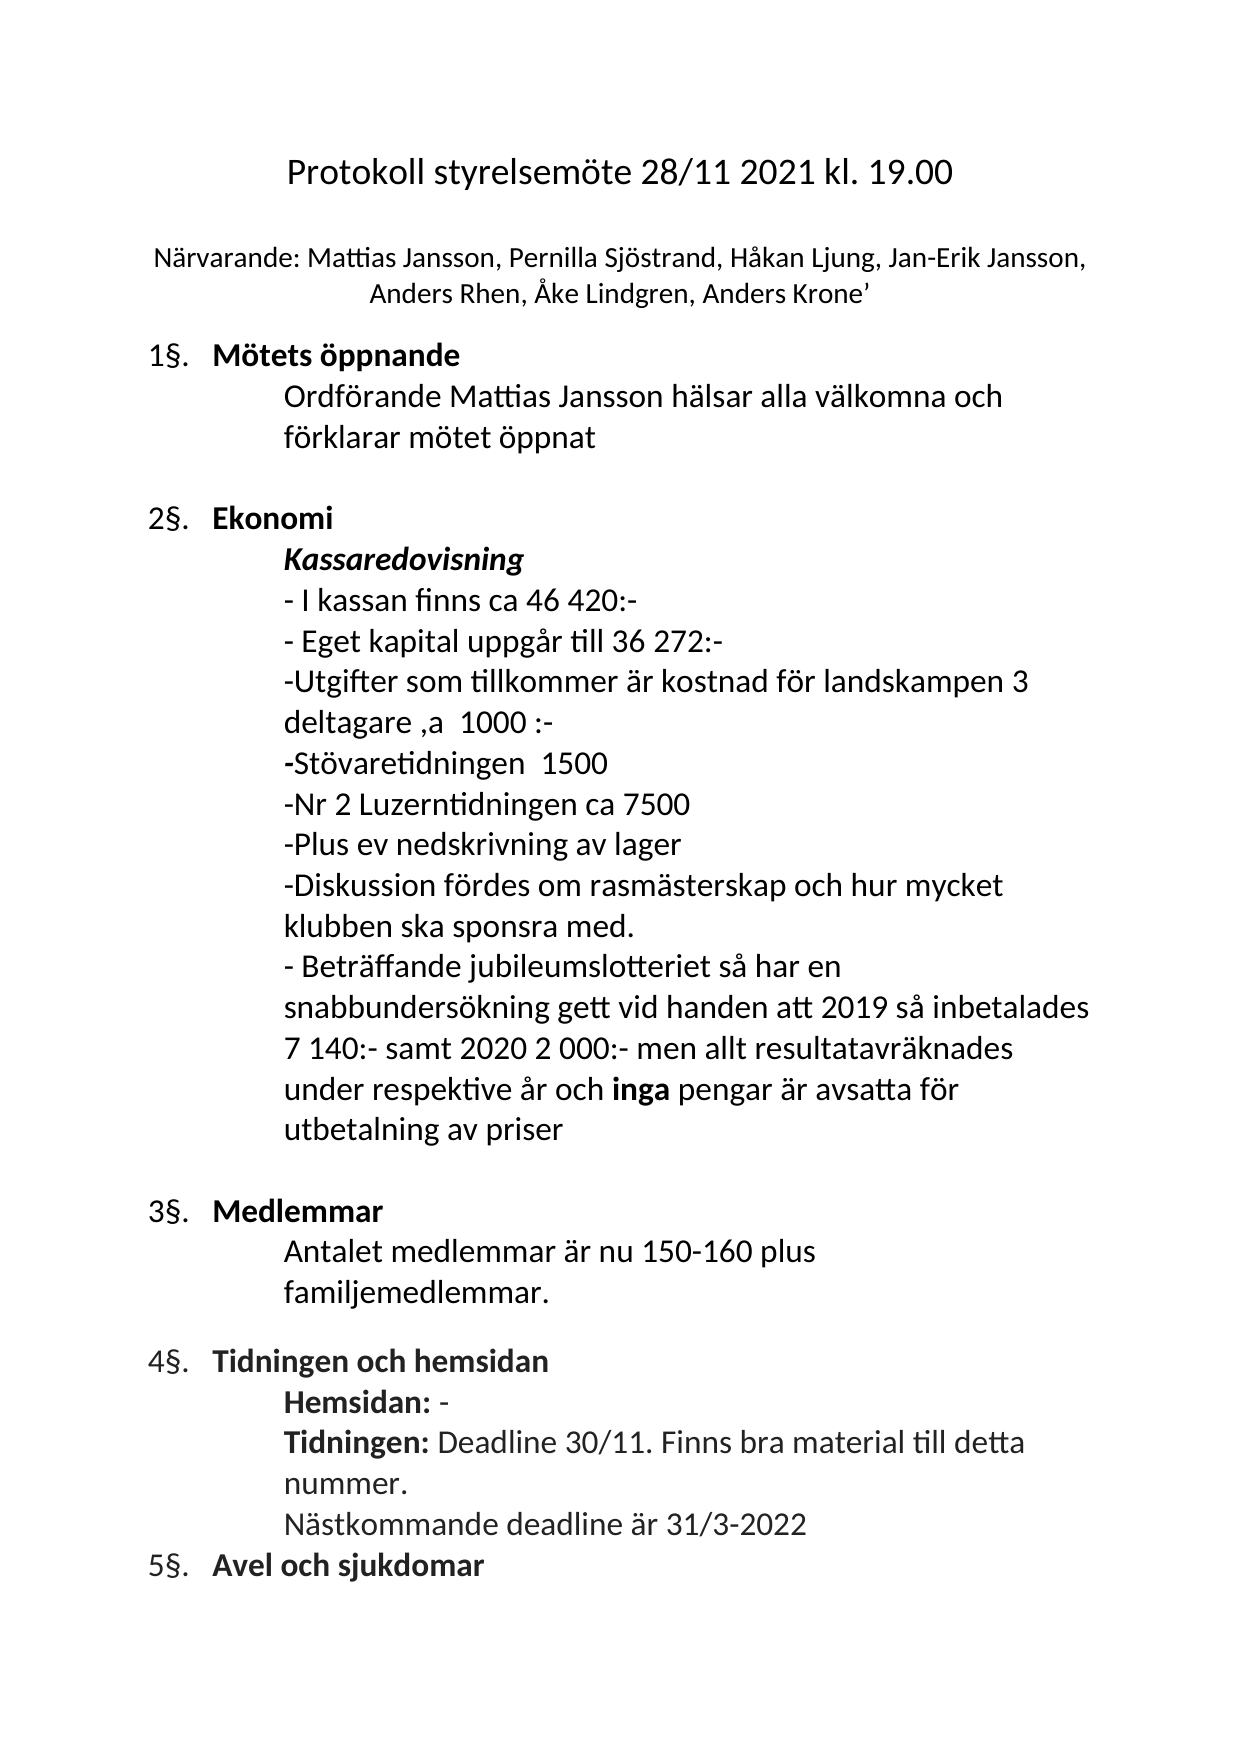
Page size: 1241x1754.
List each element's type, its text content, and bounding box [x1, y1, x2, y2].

text 3§. Medlemmar [148, 1190, 1093, 1231]
text -Diskussion fördes om rasmästerskap och hur mycket klubben ska sponsra med. [283, 864, 1093, 945]
text -Nr 2 Luzerntidningen ca 7500 [148, 782, 1093, 823]
text - Beträffande jubileumslotteriet så har en snabbundersökning gett vid handen att 2019 så inbetalades 7 140:- samt 2020 2 000:- men allt resultatavräknades under respektive år och inga pengar är avsatta för utbetalning av priser [283, 945, 1093, 1149]
text -Plus ev nedskrivning av lager [148, 823, 1093, 864]
text Antalet medlemmar är nu 150-160 plus familjemedlemmar. [283, 1231, 1093, 1312]
text Tidningen: Deadline 30/11. Finns bra material till detta nummer. [283, 1421, 1093, 1503]
text Kassaredovisning [148, 538, 1093, 579]
text 1§. Mötets öppnande [148, 334, 1093, 375]
text Nästkommande deadline är 31/3-2022 [283, 1503, 1093, 1544]
text 4§. Tidningen och hemsidan [148, 1340, 1093, 1381]
text Hemsidan: - [283, 1381, 1093, 1421]
text Närvarande: Mattias Jansson, Pernilla Sjöstrand, Håkan Ljung, Jan-Erik Jansson, Anders Rhen, Åke Lindgren, Anders Krone’ [148, 239, 1093, 311]
text - Eget kapital uppgår till 36 272:- [148, 619, 1093, 660]
text - I kassan finns ca 46 420:- [148, 579, 1093, 619]
text Protokoll styrelsemöte 28/11 2021 kl. 19.00 [148, 148, 1093, 193]
text -Stövaretidningen 1500 [148, 742, 1093, 782]
text 2§. Ekonomi [148, 497, 1093, 538]
text -Utgifter som tillkommer är kostnad för landskampen 3 deltagare ,a 1000 :- [283, 660, 1093, 742]
text 5§. Avel och sjukdomar [148, 1544, 1093, 1584]
text Ordförande Mattias Jansson hälsar alla välkomna och förklarar mötet öppnat [283, 375, 1093, 457]
